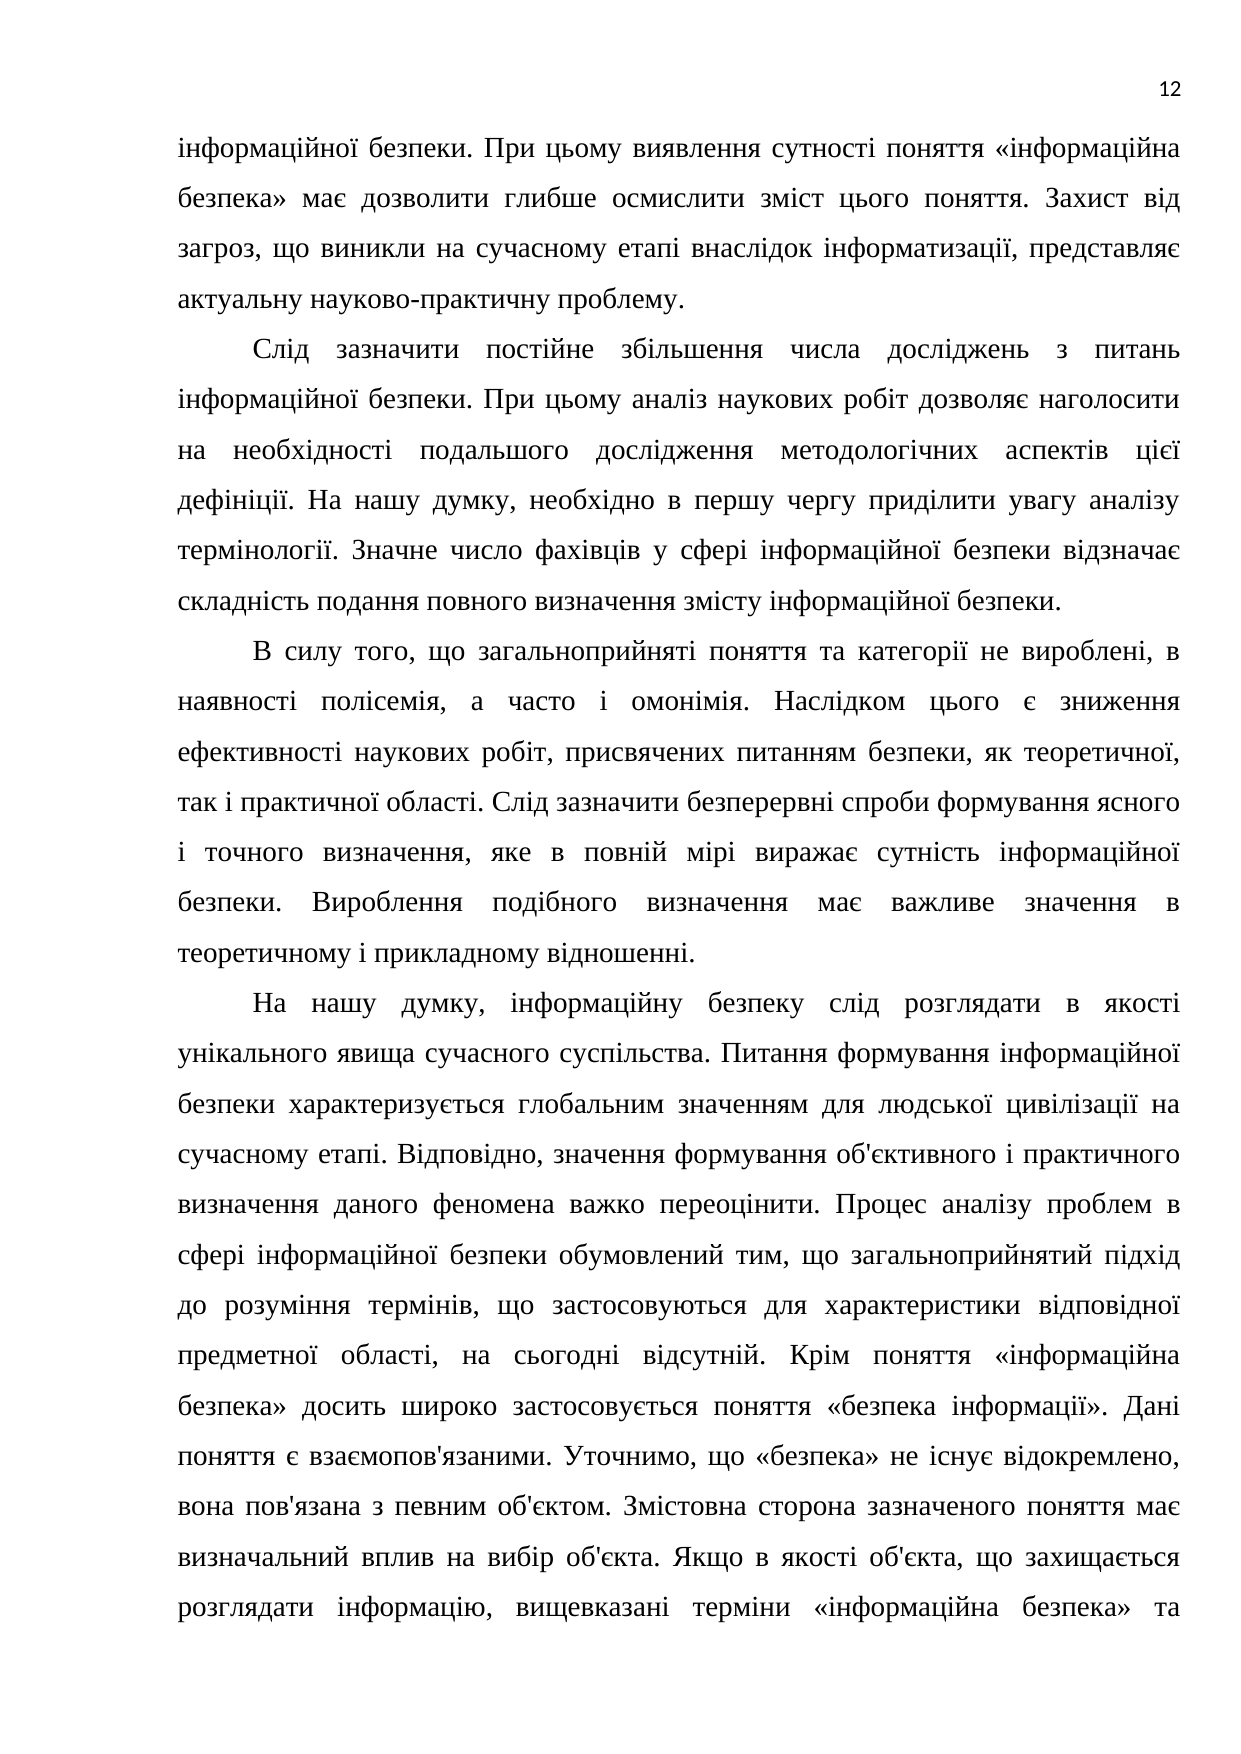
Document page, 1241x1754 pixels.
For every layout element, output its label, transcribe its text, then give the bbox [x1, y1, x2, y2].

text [177, 985, 1181, 1622]
text Слід зазначити постійне збільшення числа досліджень з питань інформаційної безпеки. При цьому аналіз наукових робіт дозволяє наголосити на необхідності подальшого дослідження методологічних аспектів цієї дефініції. На нашу думку, необхідно в першу чергу приділити увагу аналізу термінології. Значне число фахівців у сфері інформаційної безпеки відзначає складність подання повного визначення змісту інформаційної безпеки. [177, 331, 1181, 616]
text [177, 130, 1181, 314]
text В силу того, що загальноприйняті поняття та категорії не вироблені, в наявності полісемія, а часто і омонімія. Наслідком цього є зниження ефективності наукових робіт, присвячених питанням безпеки, як теоретичної, так і практичної області. Слід зазначити безперервні спроби формування ясного і точного визначення, яке в повній мірі виражає сутність інформаційної безпеки. Вироблення подібного визначення має важливе значення в теоретичному і прикладному відношенні. [177, 633, 1181, 968]
